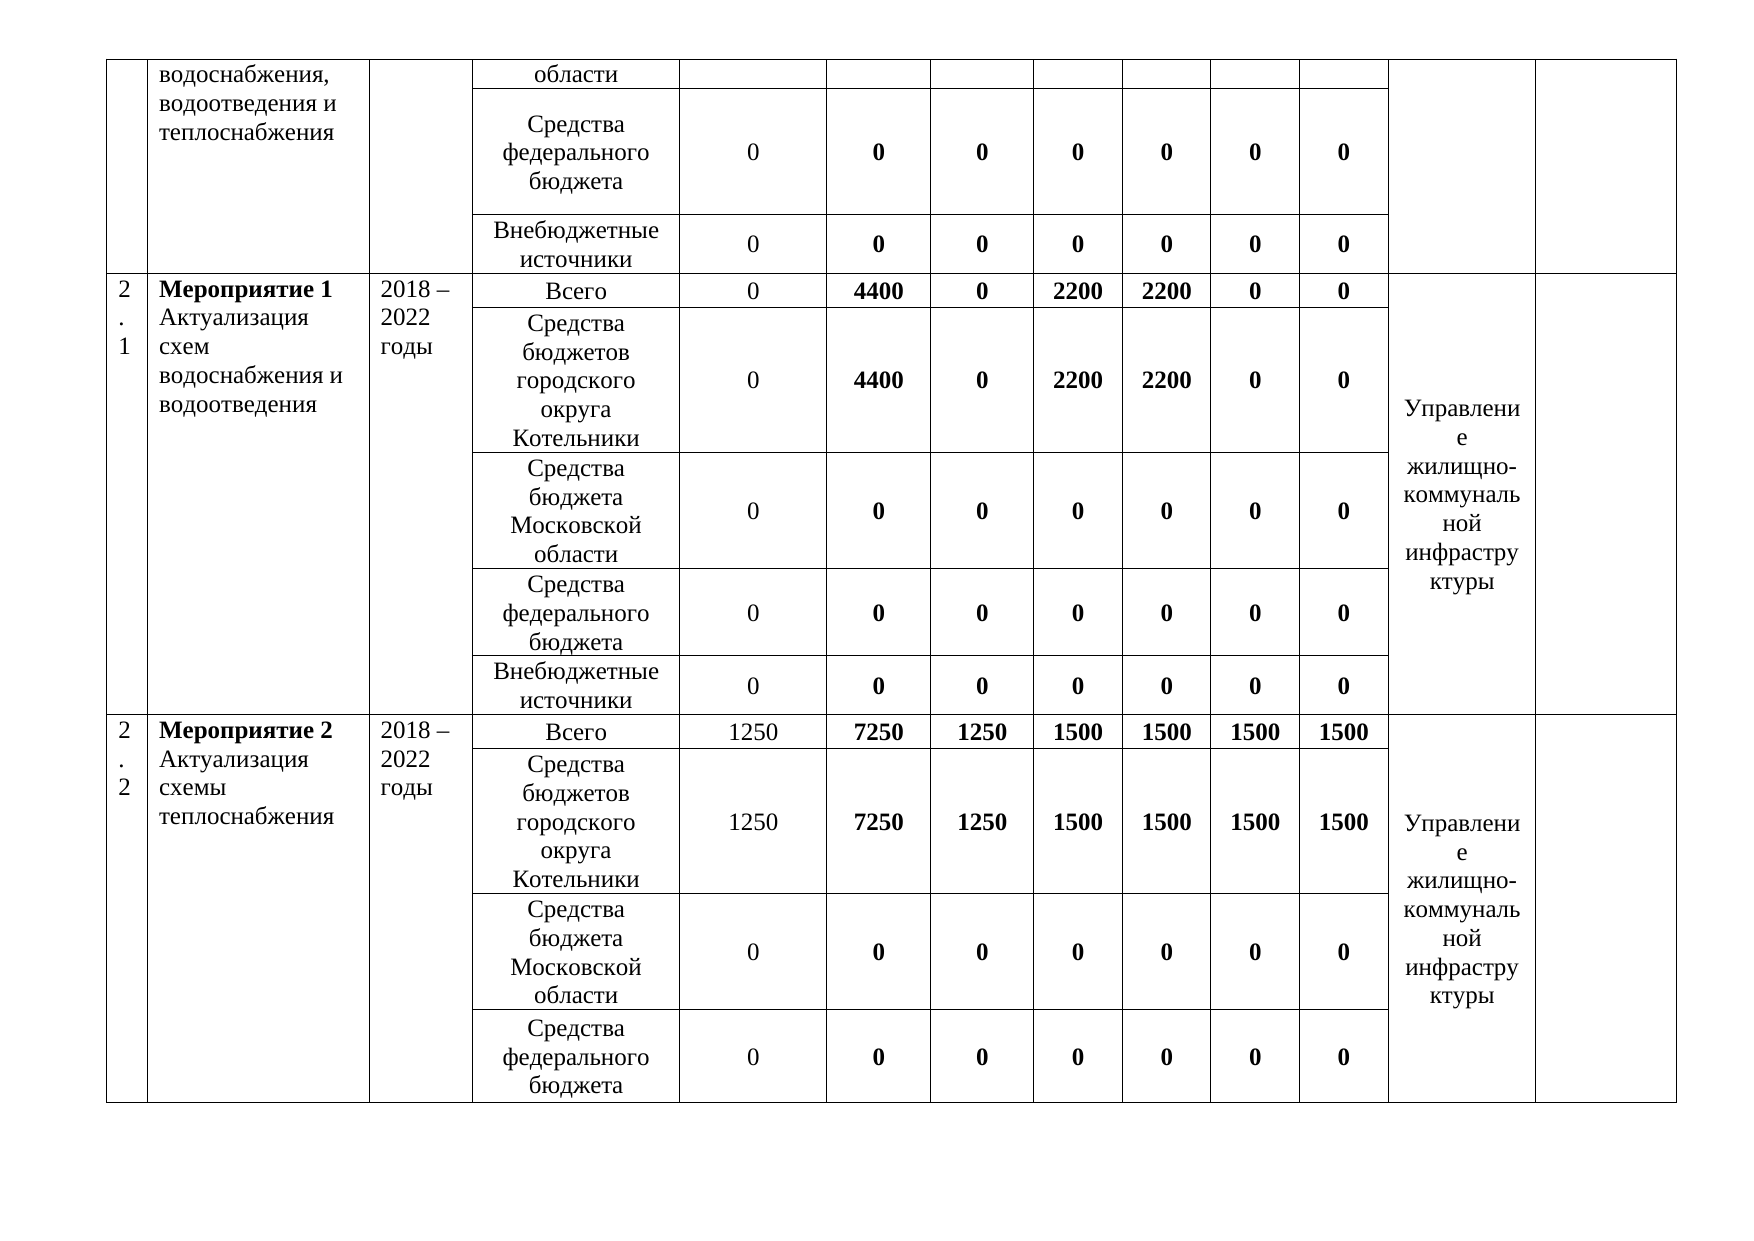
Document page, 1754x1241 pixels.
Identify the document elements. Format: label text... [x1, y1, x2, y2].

table_cell 0 [827, 89, 930, 214]
table_cell 0 [1034, 894, 1122, 1009]
table_cell 0 [1300, 308, 1388, 452]
table_cell 0 [1300, 274, 1388, 307]
table_cell 0 [1300, 569, 1388, 655]
table_cell 0 [1211, 89, 1299, 214]
table_cell 0 [1211, 215, 1299, 273]
table_cell Всего [473, 715, 679, 748]
table_cell 0 [1123, 894, 1210, 1009]
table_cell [473, 308, 679, 452]
table_cell 1250 [931, 749, 1033, 893]
table_cell 0 [680, 453, 826, 568]
table_cell 0 [1123, 569, 1210, 655]
table_cell 0 [1211, 894, 1299, 1009]
table_cell 0 [1123, 656, 1210, 714]
table_cell 0 [1123, 453, 1210, 568]
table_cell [1389, 715, 1535, 1102]
table_cell 2018 – 2022 годы [370, 274, 472, 714]
table_cell 0 [680, 89, 826, 214]
table_cell 0 [1034, 656, 1122, 714]
table_cell 0 [1034, 89, 1122, 214]
table_cell Мероприятие 1 Актуализация схем водоснабжения и водоотведения [148, 274, 369, 714]
table_cell 2200 [1123, 274, 1210, 307]
table_cell 0 [1300, 60, 1388, 88]
table_cell Внебюджетные источники [473, 656, 679, 714]
table_cell 0 [1300, 453, 1388, 568]
table_cell 0 [1123, 1010, 1210, 1102]
table_cell 0 [1211, 569, 1299, 655]
table_cell 0 [931, 308, 1033, 452]
table_cell 0 [680, 894, 826, 1009]
table_cell 0 [1211, 60, 1299, 88]
table_cell 0 [1300, 894, 1388, 1009]
table_cell 0 [680, 569, 826, 655]
table_cell 1500 [1123, 715, 1210, 748]
table_cell 0 [1034, 215, 1122, 273]
table_cell 7250 [827, 749, 930, 893]
table_cell 0 [1300, 656, 1388, 714]
table_cell 0 [1034, 569, 1122, 655]
table_cell 0 [931, 60, 1033, 88]
table_cell 0 [931, 274, 1033, 307]
table_cell Средства федерального бюджета [473, 89, 679, 214]
table_cell Внебюджетные источники [473, 215, 679, 273]
table_cell 0 [1034, 453, 1122, 568]
table_cell 2200 [1123, 308, 1210, 452]
table_cell [1536, 715, 1676, 1102]
table_cell 1500 [1123, 749, 1210, 893]
table_cell 0 [931, 215, 1033, 273]
table_cell 1500 [1034, 749, 1122, 893]
table_cell 2.2 [107, 715, 147, 1102]
table_cell [1536, 274, 1676, 714]
table_cell 0 [680, 656, 826, 714]
table_cell 0 [1300, 1010, 1388, 1102]
table_cell 0 [680, 215, 826, 273]
table_cell 0 [827, 453, 930, 568]
table_cell Средства бюджета Московской области [473, 453, 679, 568]
table_cell 2.1 [107, 274, 147, 714]
table_cell 0 [827, 1010, 930, 1102]
table_cell 0 [827, 894, 930, 1009]
table_cell 0 [1211, 308, 1299, 452]
table_cell 0 [931, 569, 1033, 655]
table_cell 1250 [680, 749, 826, 893]
table_cell Мероприятие 2 Актуализация схемы теплоснабжения [148, 715, 369, 1102]
table_cell 0 [1123, 60, 1210, 88]
table_cell 0 [1123, 215, 1210, 273]
table_cell 0 [827, 60, 930, 88]
table_cell 4400 [827, 308, 930, 452]
table_cell 0 [1300, 89, 1388, 214]
table_cell 0 [827, 656, 930, 714]
table_cell 4400 [827, 274, 930, 307]
table_cell 0 [931, 656, 1033, 714]
table_cell 0 [1211, 656, 1299, 714]
table_cell 0 [931, 89, 1033, 214]
table_cell 1500 [1034, 715, 1122, 748]
table_cell 0 [680, 60, 826, 88]
table_cell 0 [1211, 1010, 1299, 1102]
table_cell 0 [827, 569, 930, 655]
table_cell 7250 [827, 715, 930, 748]
table_cell 0 [1211, 453, 1299, 568]
table_cell Средства федерального бюджета [473, 1010, 679, 1102]
table_cell 0 [931, 453, 1033, 568]
table_cell Средства бюджета Московской области [473, 894, 679, 1009]
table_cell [473, 749, 679, 893]
table_cell 2200 [1034, 308, 1122, 452]
table_cell 2200 [1034, 274, 1122, 307]
table_cell 0 [680, 1010, 826, 1102]
table_cell 2018 – 2022 годы [370, 715, 472, 1102]
table_cell 0 [827, 215, 930, 273]
table_cell 1500 [1211, 715, 1299, 748]
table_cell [473, 60, 679, 88]
table_cell Всего [473, 274, 679, 307]
table_cell Средства федерального бюджета [473, 569, 679, 655]
table_cell 0 [680, 308, 826, 452]
table_cell 1500 [1300, 715, 1388, 748]
table_cell 1250 [931, 715, 1033, 748]
table_cell 0 [680, 274, 826, 307]
table_cell 0 [1034, 1010, 1122, 1102]
table_cell 1250 [680, 715, 826, 748]
table_cell 0 [931, 1010, 1033, 1102]
table_cell 1500 [1211, 749, 1299, 893]
table_cell 0 [931, 894, 1033, 1009]
table_cell 0 [1123, 89, 1210, 214]
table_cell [1389, 274, 1535, 714]
table_cell 0 [1034, 60, 1122, 88]
table_cell 1500 [1300, 749, 1388, 893]
table_cell 0 [1211, 274, 1299, 307]
table_cell 0 [1300, 215, 1388, 273]
